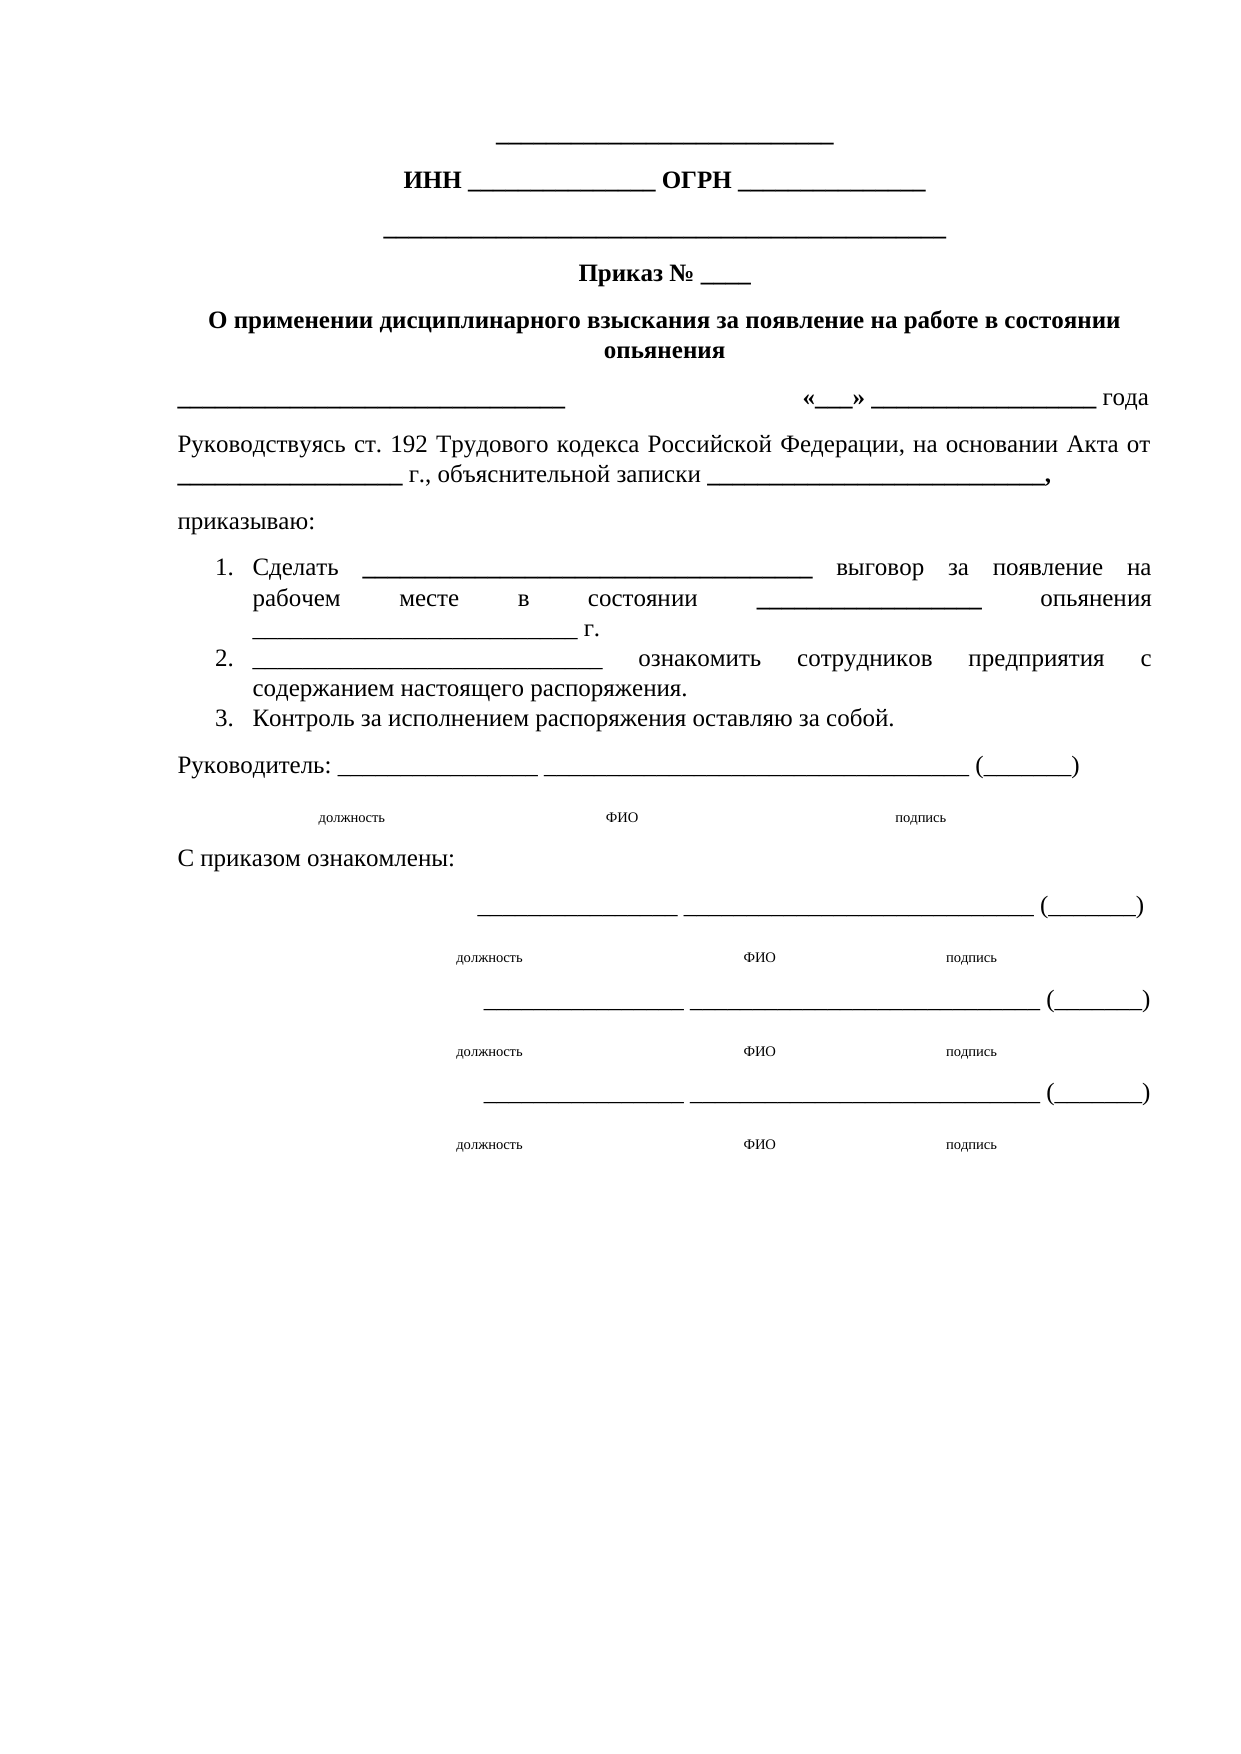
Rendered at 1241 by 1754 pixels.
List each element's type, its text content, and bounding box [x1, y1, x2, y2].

text _____________________________________________ [177, 212, 1152, 240]
list ____________________________ ознакомить сотрудников предприятия с содержанием настоящего распоряжения. [215, 643, 1152, 702]
text приказываю: [177, 506, 1152, 534]
text ________________ ____________________________ (_______) [177, 890, 1152, 919]
text должность ФИО подпись [177, 797, 1152, 825]
text ________________ ____________________________ (_______) [177, 1077, 1152, 1106]
text _______________________________ «___» __________________ года [177, 382, 1152, 411]
text должность ФИО подпись [177, 937, 1152, 966]
text Руководствуясь ст. 192 Трудового кодекса Российской Федерации, на основании Акта от __________________ г., объяснительной записки ___________________________, [177, 429, 1152, 488]
list Сделать ____________________________________ выговор за появление на рабочем месте в состоянии __________________ опьянения __________________________ г. [215, 552, 1152, 641]
text С приказом ознакомлены: [177, 843, 1152, 872]
text Приказ № ____ [177, 258, 1152, 287]
text ИНН _______________ ОГРН _______________ [177, 165, 1152, 194]
text ___________________________ [177, 118, 1152, 147]
text Руководитель: ________________ __________________________________ (_______) [177, 750, 1152, 778]
text ________________ ____________________________ (_______) [177, 984, 1152, 1012]
list Контроль за исполнением распоряжения оставляю за собой. [215, 703, 1152, 732]
text должность ФИО подпись [177, 1124, 1152, 1153]
text должность ФИО подпись [177, 1030, 1152, 1059]
text О применении дисциплинарного взыскания за появление на работе в состоянии опьянения [177, 305, 1152, 364]
